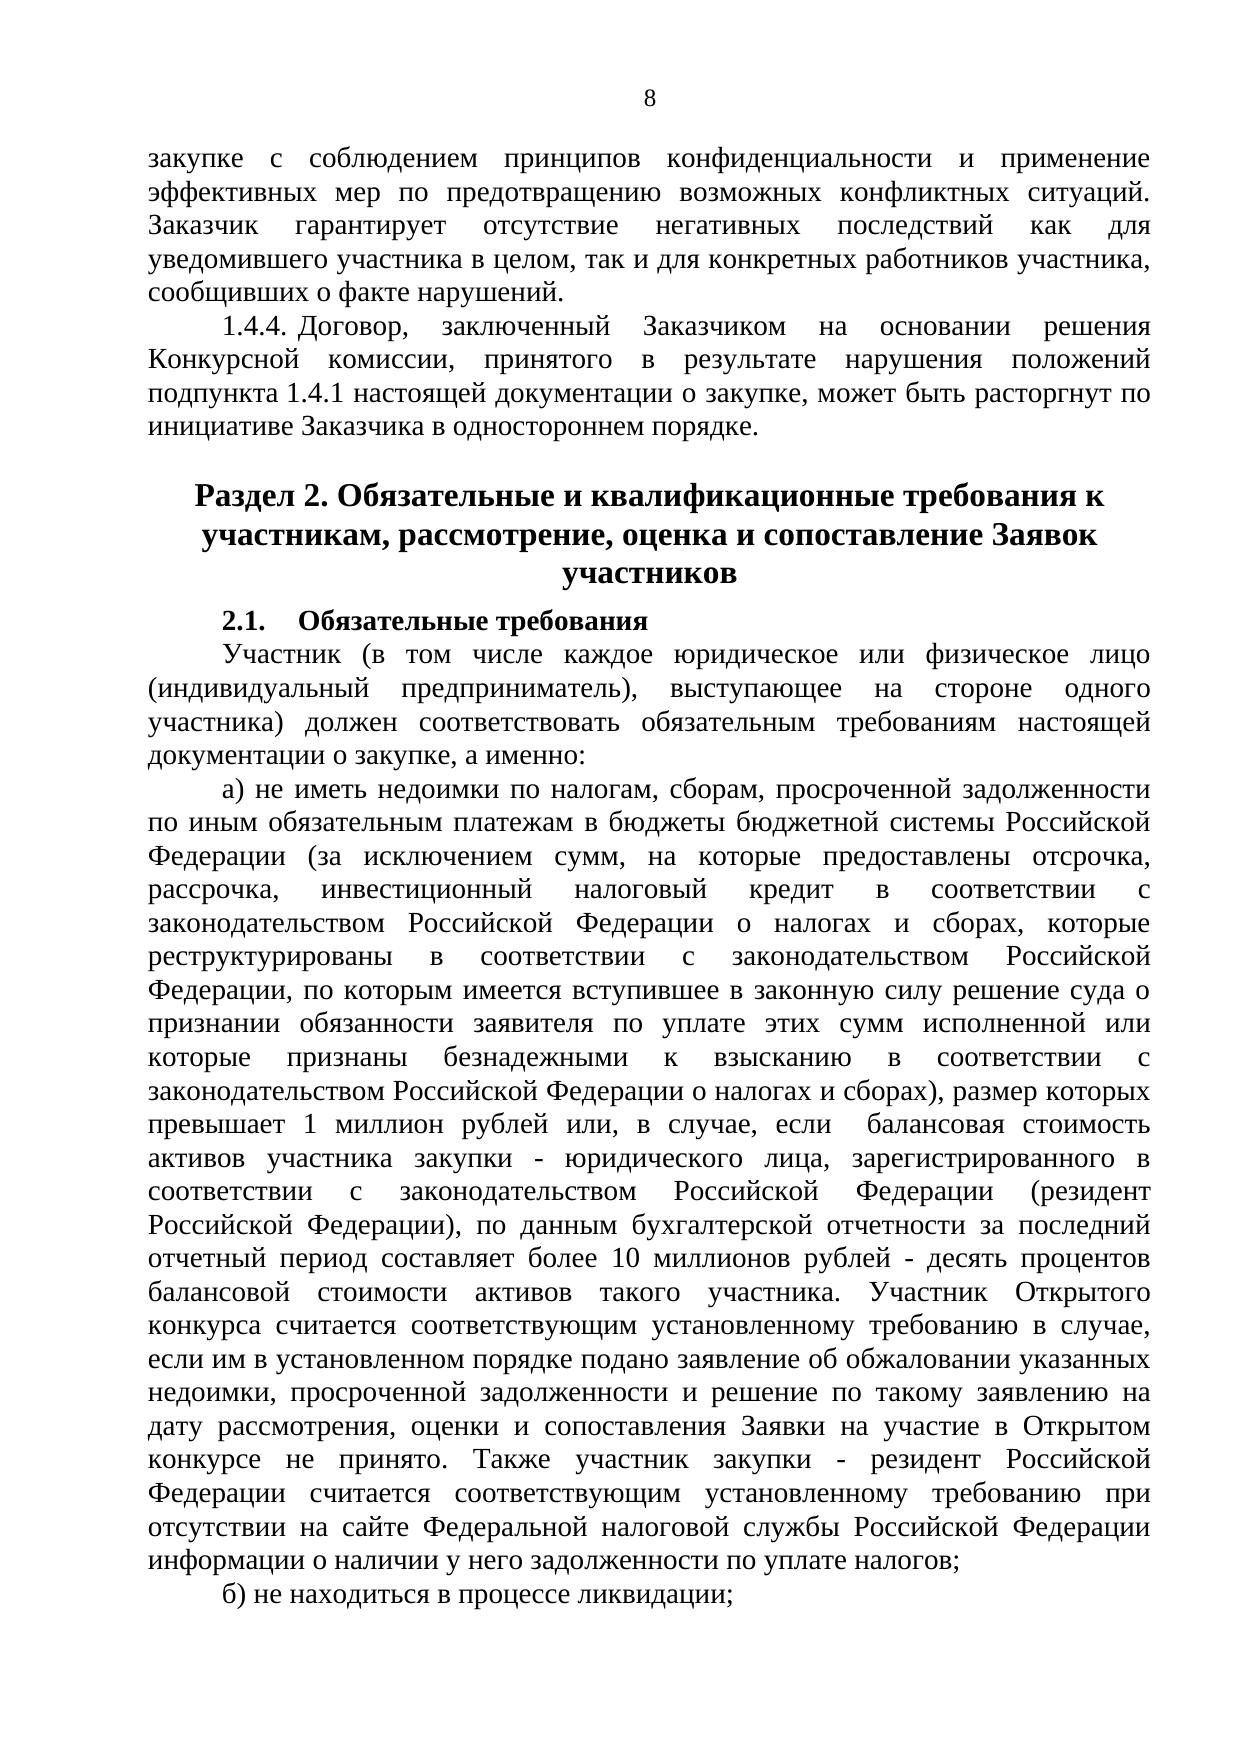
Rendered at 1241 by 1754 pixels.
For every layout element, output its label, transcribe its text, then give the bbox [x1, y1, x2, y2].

text Участник (в том числе каждое юридическое или физическое лицо (индивидуальный предприниматель), выступающее на стороне одного участника) должен соответствовать обязательным требованиям настоящей документации о закупке, а именно: [148, 637, 1152, 771]
text Раздел 2. Обязательные и квалификационные требования к участникам, рассмотрение, оценка и сопоставление Заявок участников [148, 476, 1152, 591]
list Обязательные требования [148, 603, 1152, 637]
text б) не находиться в процессе ликвидации; [148, 1576, 1152, 1609]
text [148, 140, 1152, 308]
text а) не иметь недоимки по налогам, сборам, просроченной задолженности по иным обязательным платежам в бюджеты бюджетной системы Российской Федерации (за исключением сумм, на которые предоставлены отсрочка, рассрочка, инвестиционный налоговый кредит в соответствии с законодательством Российской Федерации о налогах и сборах, которые реструктурированы в соответствии с законодательством Российской Федерации, по которым имеется вступившее в законную силу решение суда о признании обязанности заявителя по уплате этих сумм исполненной или которые признаны безнадежными к взысканию в соответствии с законодательством Российской Федерации о налогах и сборах), размер которых превышает 1 миллион рублей или, в случае, если балансовая стоимость активов участника закупки - юридического лица, зарегистрированного в соответствии с законодательством Российской Федерации (резидент Российской Федерации), по данным бухгалтерской отчетности за последний отчетный период составляет более 10 миллионов рублей - десять процентов балансовой стоимости активов такого участника. Участник Открытого конкурса считается соответствующим установленному требованию в случае, если им в установленном порядке подано заявление об обжаловании указанных недоимки, просроченной задолженности и решение по такому заявлению на дату рассмотрения, оценки и сопоставления Заявки на участие в Открытом конкурсе не принято. Также участник закупки - резидент Российской Федерации считается соответствующим установленному требованию при отсутствии на сайте Федеральной налоговой службы Российской Федерации информации о наличии у него задолженности по уплате налогов; [148, 771, 1152, 1576]
list Договор, заключенный Заказчиком на основании решения Конкурсной комиссии, принятого в результате нарушения положений подпункта 1.4.1 настоящей документации о закупке, может быть расторгнут по инициативе Заказчика в одностороннем порядке. [148, 308, 1152, 442]
